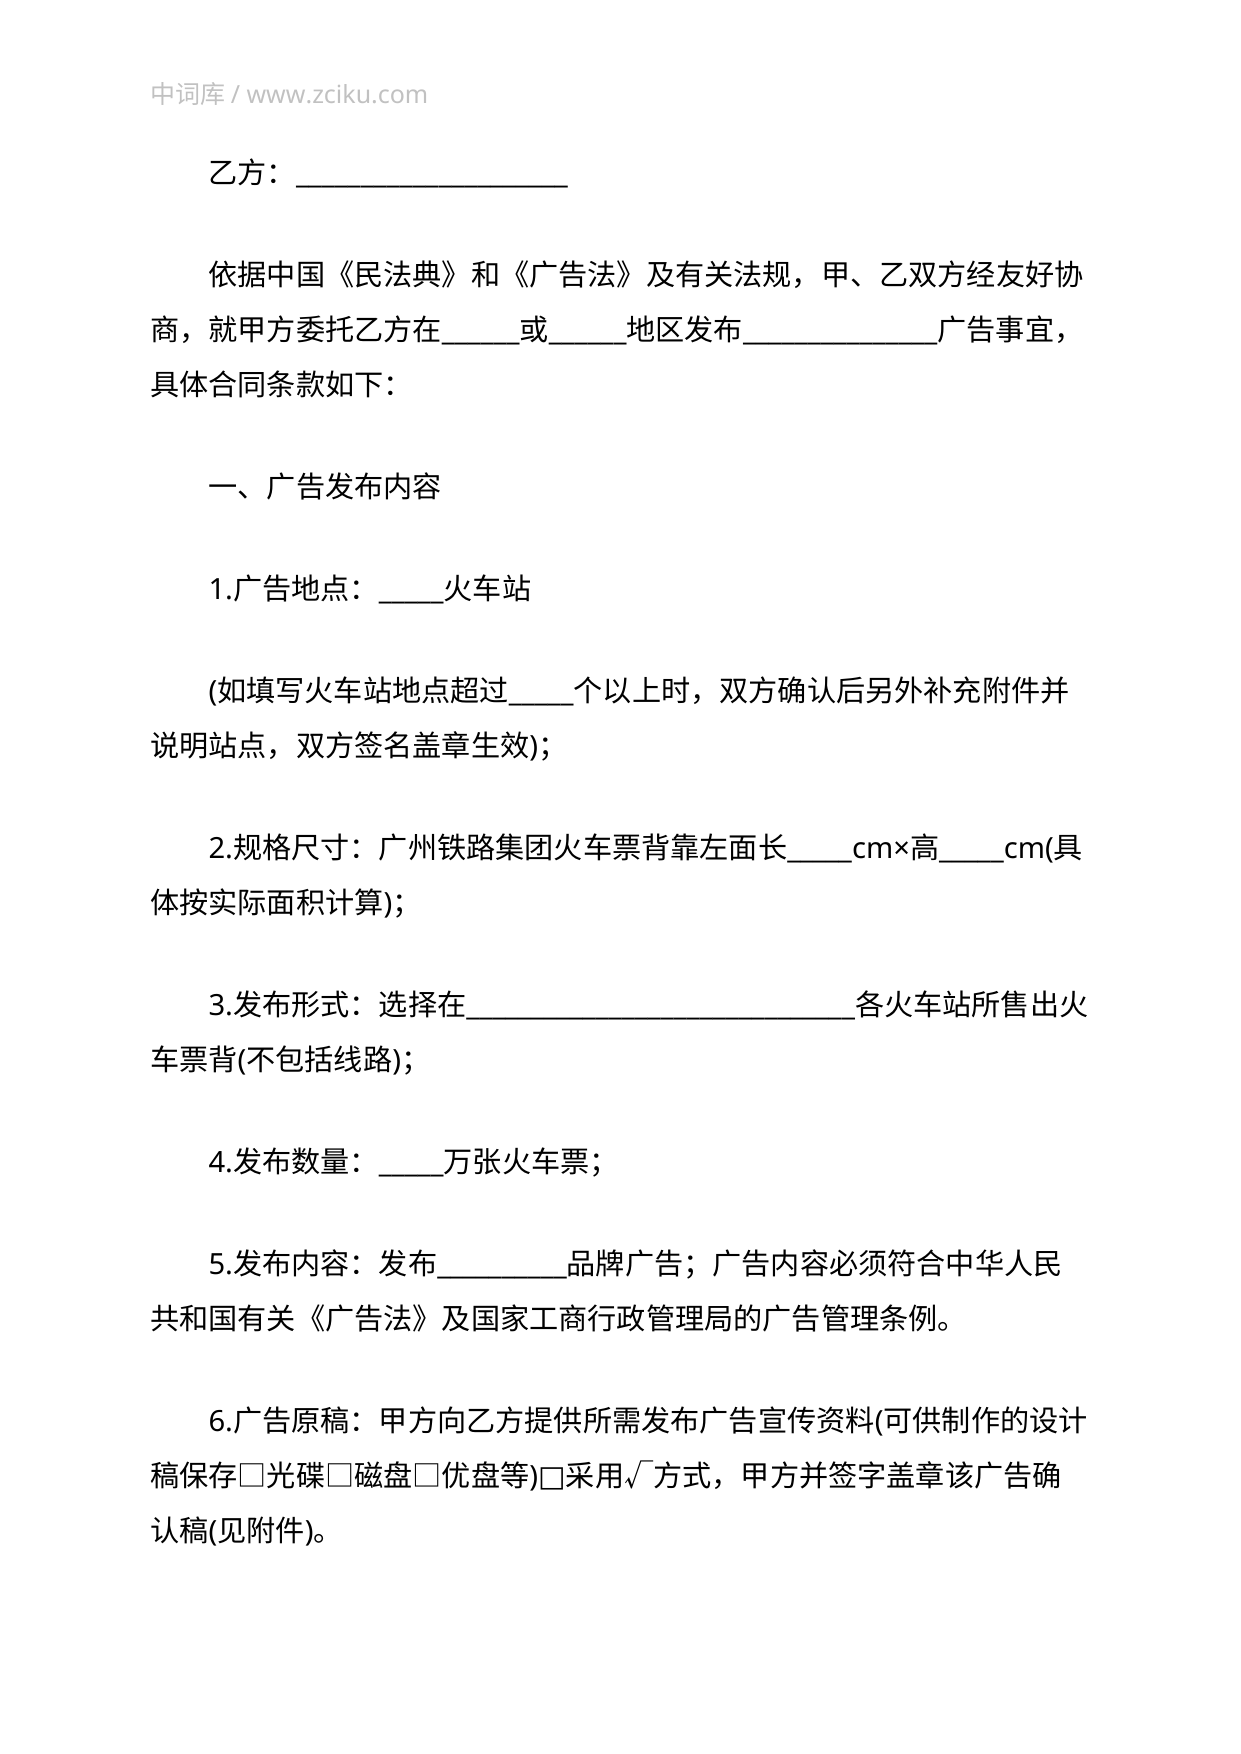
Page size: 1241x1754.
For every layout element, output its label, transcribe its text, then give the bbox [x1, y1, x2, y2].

text 3.发布形式：选择在______________________________各火车站所售出火车票背(不包括线路)； [150, 981, 1090, 1079]
text 依据中国《民法典》和《广告法》及有关法规，甲、乙双方经友好协商，就甲方委托乙方在______或______地区发布_______________广告事宜，具体合同条款如下： [150, 252, 1090, 404]
text 一、广告发布内容 [150, 464, 1090, 506]
text 4.发布数量：_____万张火车票； [150, 1138, 1090, 1181]
text 5.发布内容：发布__________品牌广告；广告内容必须符合中华人民共和国有关《广告法》及国家工商行政管理局的广告管理条例。 [150, 1240, 1090, 1338]
text 1.广告地点：_____火车站 [150, 565, 1090, 608]
text 6.广告原稿：甲方向乙方提供所需发布广告宣传资料(可供制作的设计稿保存□光碟□磁盘□优盘等)□采用√方式，甲方并签字盖章该广告确认稿(见附件)。 [150, 1397, 1090, 1549]
text 乙方：_____________________ [150, 150, 1090, 192]
text 2.规格尺寸：广州铁路集团火车票背靠左面长_____cm×高_____cm(具体按实际面积计算)； [150, 824, 1090, 922]
text (如填写火车站地点超过_____个以上时，双方确认后另外补充附件并说明站点，双方签名盖章生效)； [150, 667, 1090, 765]
